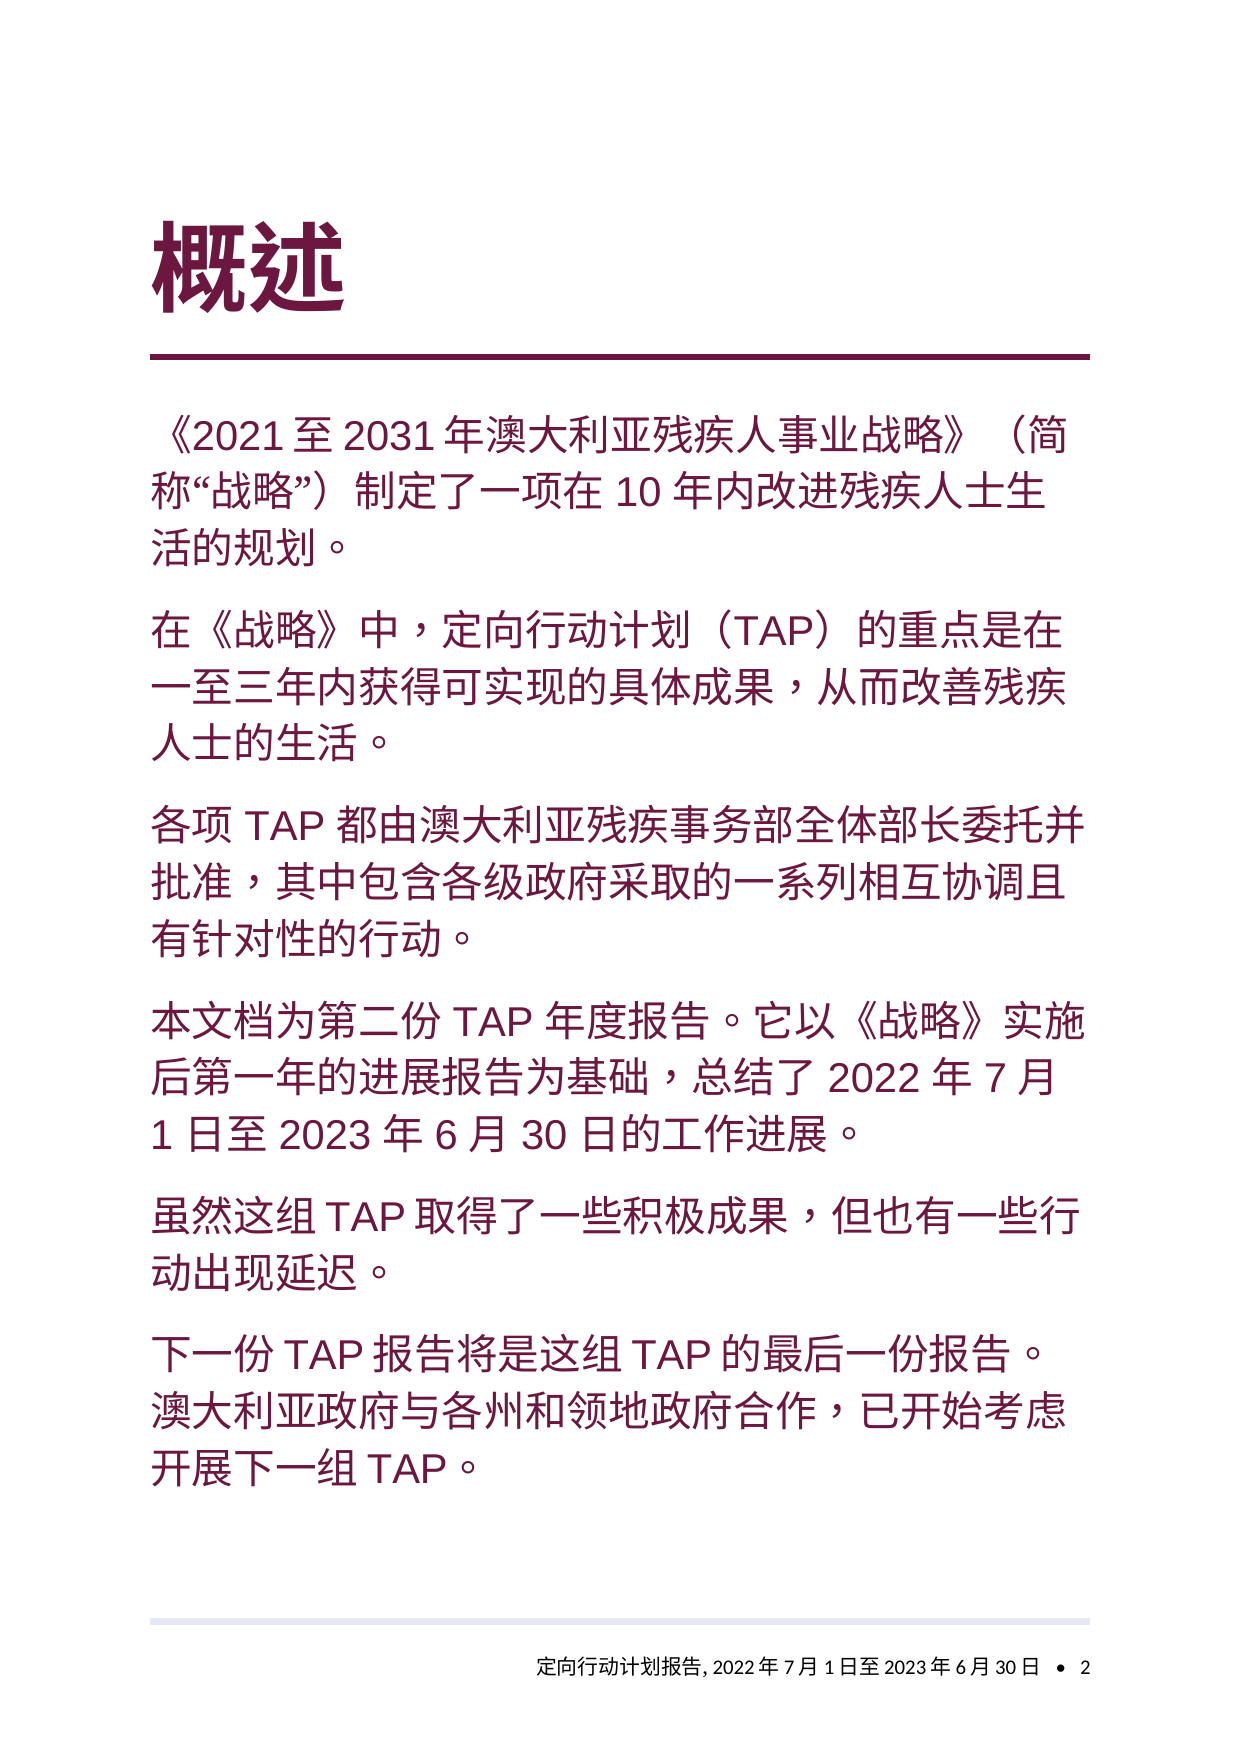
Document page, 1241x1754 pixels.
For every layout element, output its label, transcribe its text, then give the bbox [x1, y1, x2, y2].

text 《2021至2031年澳大利亚残疾人事业战略》（简称“战略”）制定了一项在 10 年内改进残疾人士生活的规划。 [150, 405, 1087, 576]
text 各项 TAP 都由澳大利亚残疾事务部全体部长委托并批准，其中包含各级政府采取的一系列相互协调且有针对性的行动。 [150, 796, 1087, 966]
text 虽然这组TAP取得了一些积极成果，但也有一些行动出现延迟。 [150, 1187, 1087, 1300]
text 本文档为第二份 TAP 年度报告。它以《战略》实施后第一年的进展报告为基础，总结了 2022 年 7 月 1 日至 2023 年 6 月 30 日的工作进展。 [150, 991, 1087, 1162]
text 在《战略》中，定向行动计划（TAP）的重点是在一至三年内获得可实现的具体成果，从而改善残疾人士的生活。 [150, 601, 1087, 771]
subtitle 概述 [150, 200, 1090, 354]
text 下一份TAP报告将是这组TAP的最后一份报告。澳大利亚政府与各州和领地政府合作，已开始考虑开展下一组TAP。 [150, 1325, 1087, 1496]
